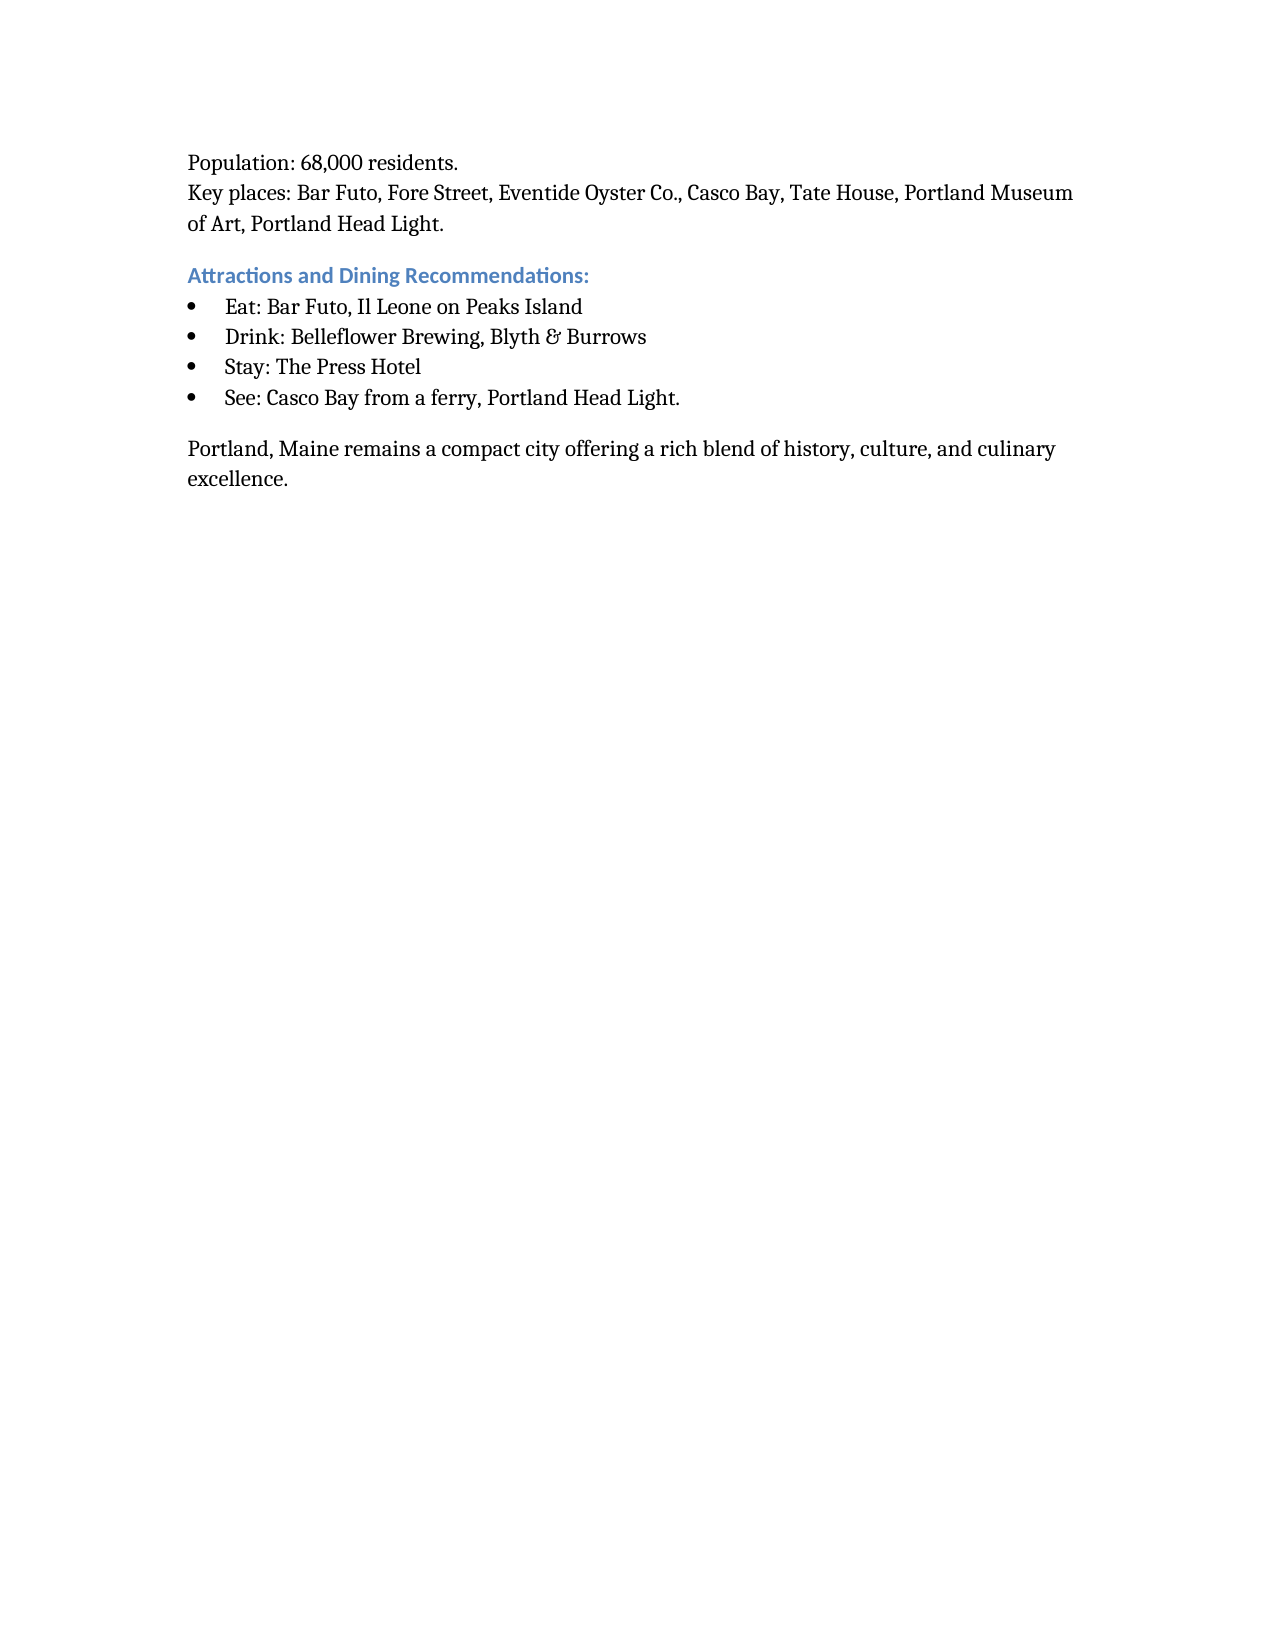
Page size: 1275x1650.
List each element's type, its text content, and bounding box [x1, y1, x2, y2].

list Eat: Bar Futo, Il Leone on Peaks Island [187, 294, 1087, 320]
list Stay: The Press Hotel [187, 354, 1087, 380]
list See: Casco Bay from a ferry, Portland Head Light. [187, 384, 1087, 411]
text Population: 68,000 residents. Key places: Bar Futo, Fore Street, Eventide Oyster Co., Casco Bay, Tate House, Portland Museum of Art, Portland Head Light. [187, 150, 1087, 237]
subtitle Attractions and Dining Recommendations: [187, 261, 1087, 289]
list Drink: Belleflower Brewing, Blyth & Burrows [187, 324, 1087, 350]
text Portland, Maine remains a compact city offering a rich blend of history, culture, and culinary excellence. [187, 435, 1087, 492]
